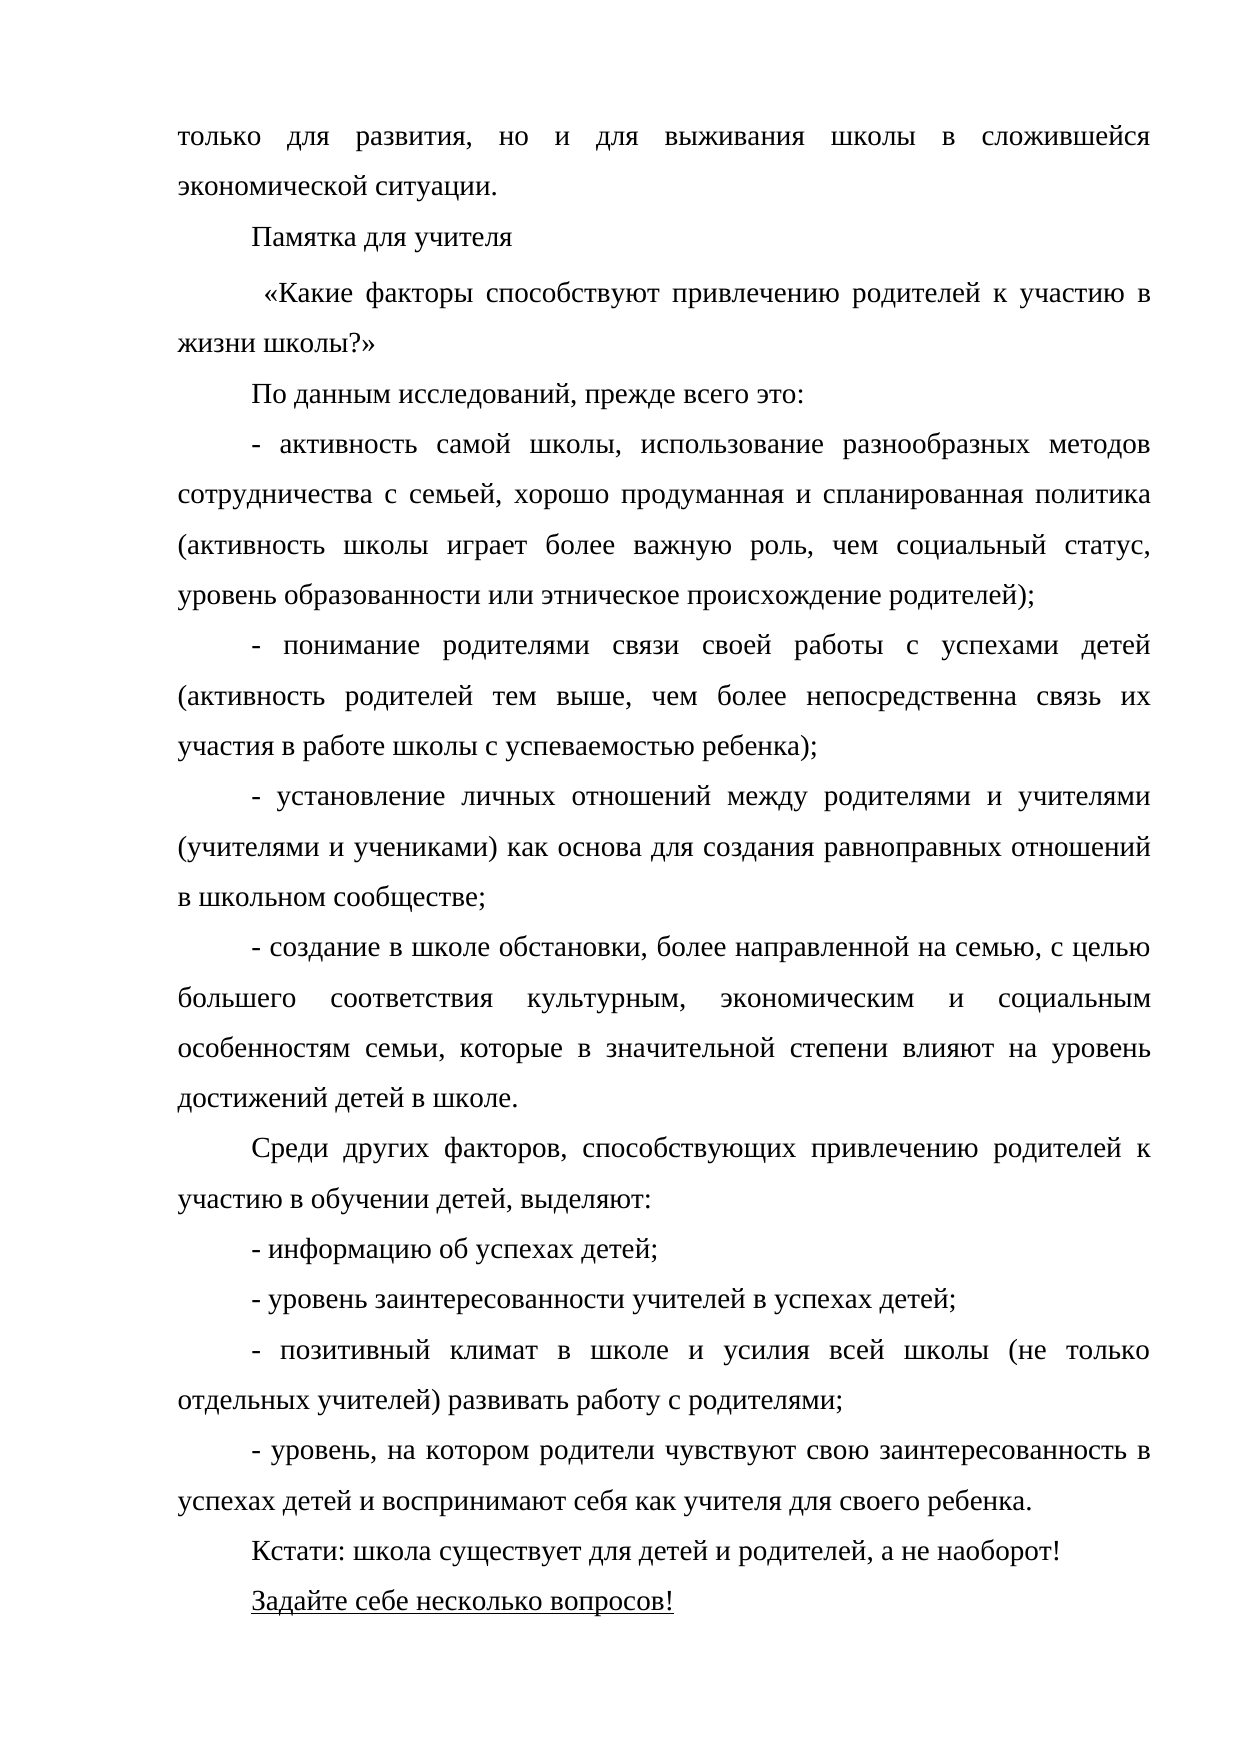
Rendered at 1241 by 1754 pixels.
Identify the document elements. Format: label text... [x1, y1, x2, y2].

text - позитивный климат в школе и усилия всей школы (не только отдельных учителей) развивать работу с родителями; [177, 1332, 1152, 1416]
text Задайте себе несколько вопросов! [177, 1583, 1152, 1617]
text Среди других факторов, способствующих привлечению родителей к участию в обучении детей, выделяют: [177, 1131, 1152, 1214]
text - уровень, на котором родители чувствуют свою заинтересованность в успехах детей и воспринимают себя как учителя для своего ребенка. [177, 1432, 1152, 1516]
text По данным исследований, прежде всего это: [177, 376, 1152, 409]
text - понимание родителями связи своей работы с успехами детей (активность родителей тем выше, чем более непосредственна связь их участия в работе школы с успеваемостью ребенка); [177, 627, 1152, 762]
text - создание в школе обстановки, более направленной на семью, с целью большего соответствия культурным, экономическим и социальным особенностям семьи, которые в значительной степени влияют на уровень достижений детей в школе. [177, 929, 1152, 1114]
text - установление личных отношений между родителями и учителями (учителями и учениками) как основа для создания равноправных отношений в школьном сообществе; [177, 778, 1152, 913]
text - активность самой школы, использование разнообразных методов сотрудничества с семьей, хорошо продуманная и спланированная политика (активность школы играет более важную роль, чем социальный статус, уровень образованности или этническое происхождение родителей); [177, 426, 1152, 611]
text Памятка для учителя [177, 219, 1152, 252]
text Кстати: школа существует для детей и родителей, а не наоборот! [177, 1533, 1152, 1567]
text - уровень заинтересованности учителей в успехах детей; [177, 1282, 1152, 1315]
text - информацию об успехах детей; [177, 1231, 1152, 1265]
text «Какие факторы способствуют привлечению родителей к участию в жизни школы?» [177, 275, 1152, 359]
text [177, 118, 1152, 202]
